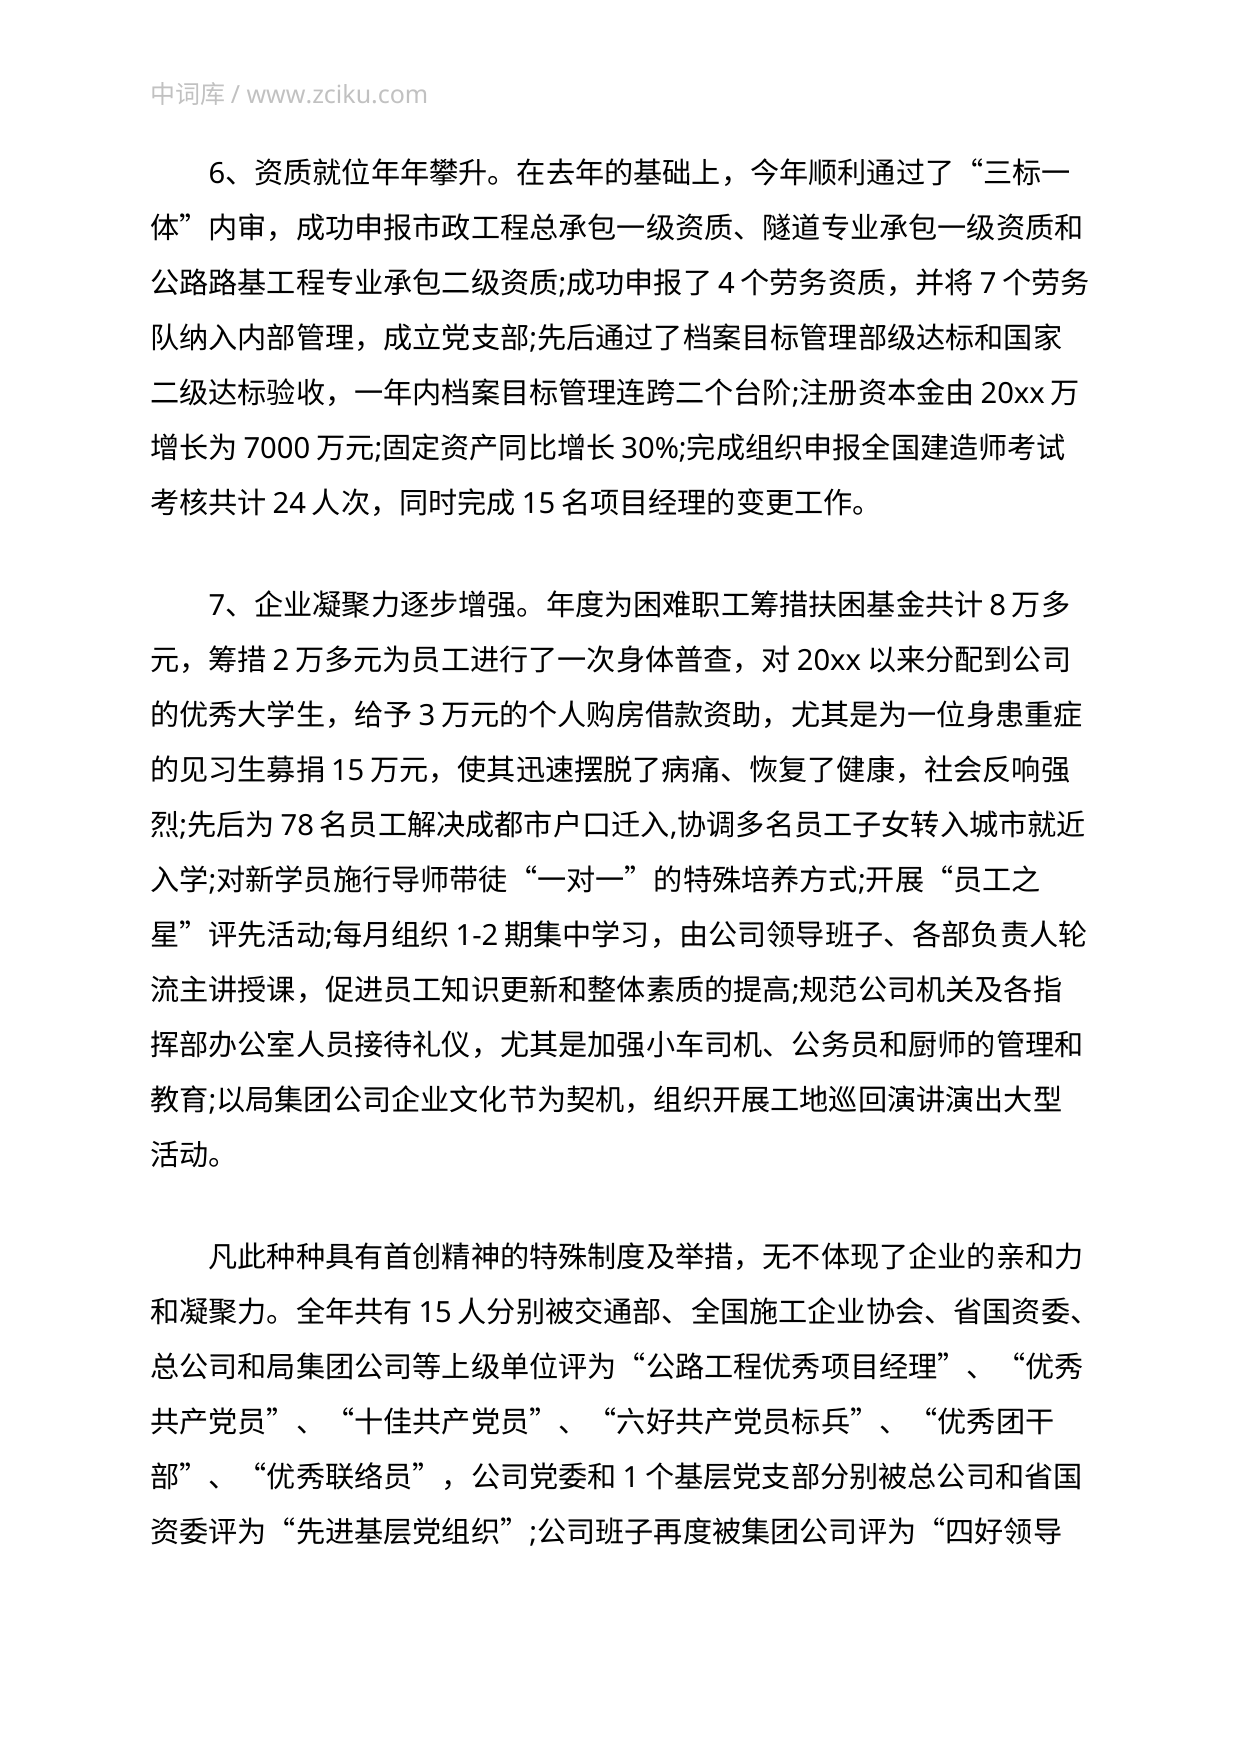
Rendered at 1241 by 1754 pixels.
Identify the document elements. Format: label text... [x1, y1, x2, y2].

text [150, 1233, 1090, 1551]
text 7、企业凝聚力逐步增强。年度为困难职工筹措扶困基金共计8万多元，筹措2万多元为员工进行了一次身体普查，对20xx以来分配到公司的优秀大学生，给予3万元的个人购房借款资助，尤其是为一位身患重症的见习生募捐15万元，使其迅速摆脱了病痛、恢复了健康，社会反响强烈;先后为78名员工解决成都市户口迁入,协调多名员工子女转入城市就近入学;对新学员施行导师带徒“一对一”的特殊培养方式;开展“员工之星”评先活动;每月组织1-2期集中学习，由公司领导班子、各部负责人轮流主讲授课，促进员工知识更新和整体素质的提高;规范公司机关及各指挥部办公室人员接待礼仪，尤其是加强小车司机、公务员和厨师的管理和教育;以局集团公司企业文化节为契机，组织开展工地巡回演讲演出大型活动。 [150, 582, 1090, 1174]
text 6、资质就位年年攀升。在去年的基础上，今年顺利通过了“三标一体”内审，成功申报市政工程总承包一级资质、隧道专业承包一级资质和公路路基工程专业承包二级资质;成功申报了4个劳务资质，并将7个劳务队纳入内部管理，成立党支部;先后通过了档案目标管理部级达标和国家二级达标验收，一年内档案目标管理连跨二个台阶;注册资本金由20xx万增长为7000万元;固定资产同比增长30%;完成组织申报全国建造师考试考核共计24人次，同时完成15名项目经理的变更工作。 [150, 150, 1090, 522]
